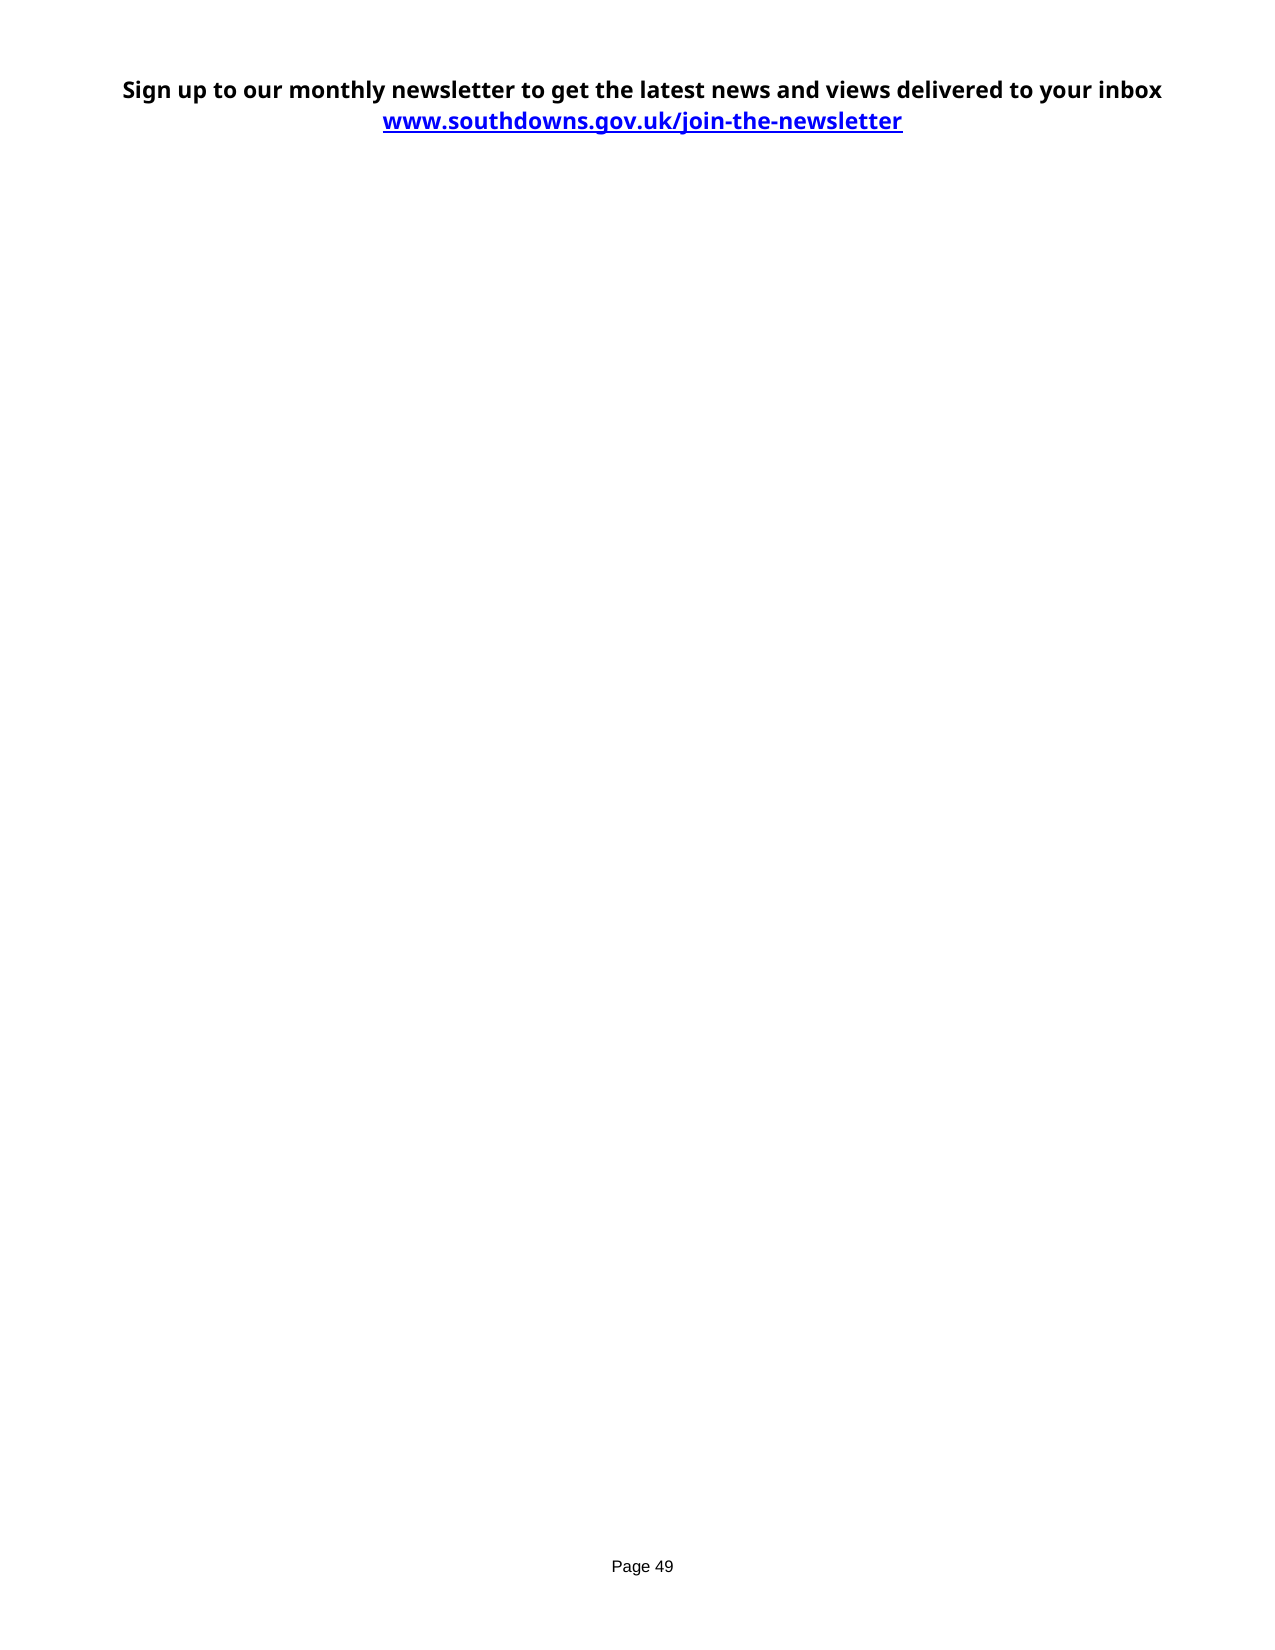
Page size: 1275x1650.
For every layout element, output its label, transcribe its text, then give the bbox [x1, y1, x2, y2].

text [89, 74, 1196, 105]
text www.southdowns.gov.uk/join-the-newsletter [89, 105, 1196, 136]
